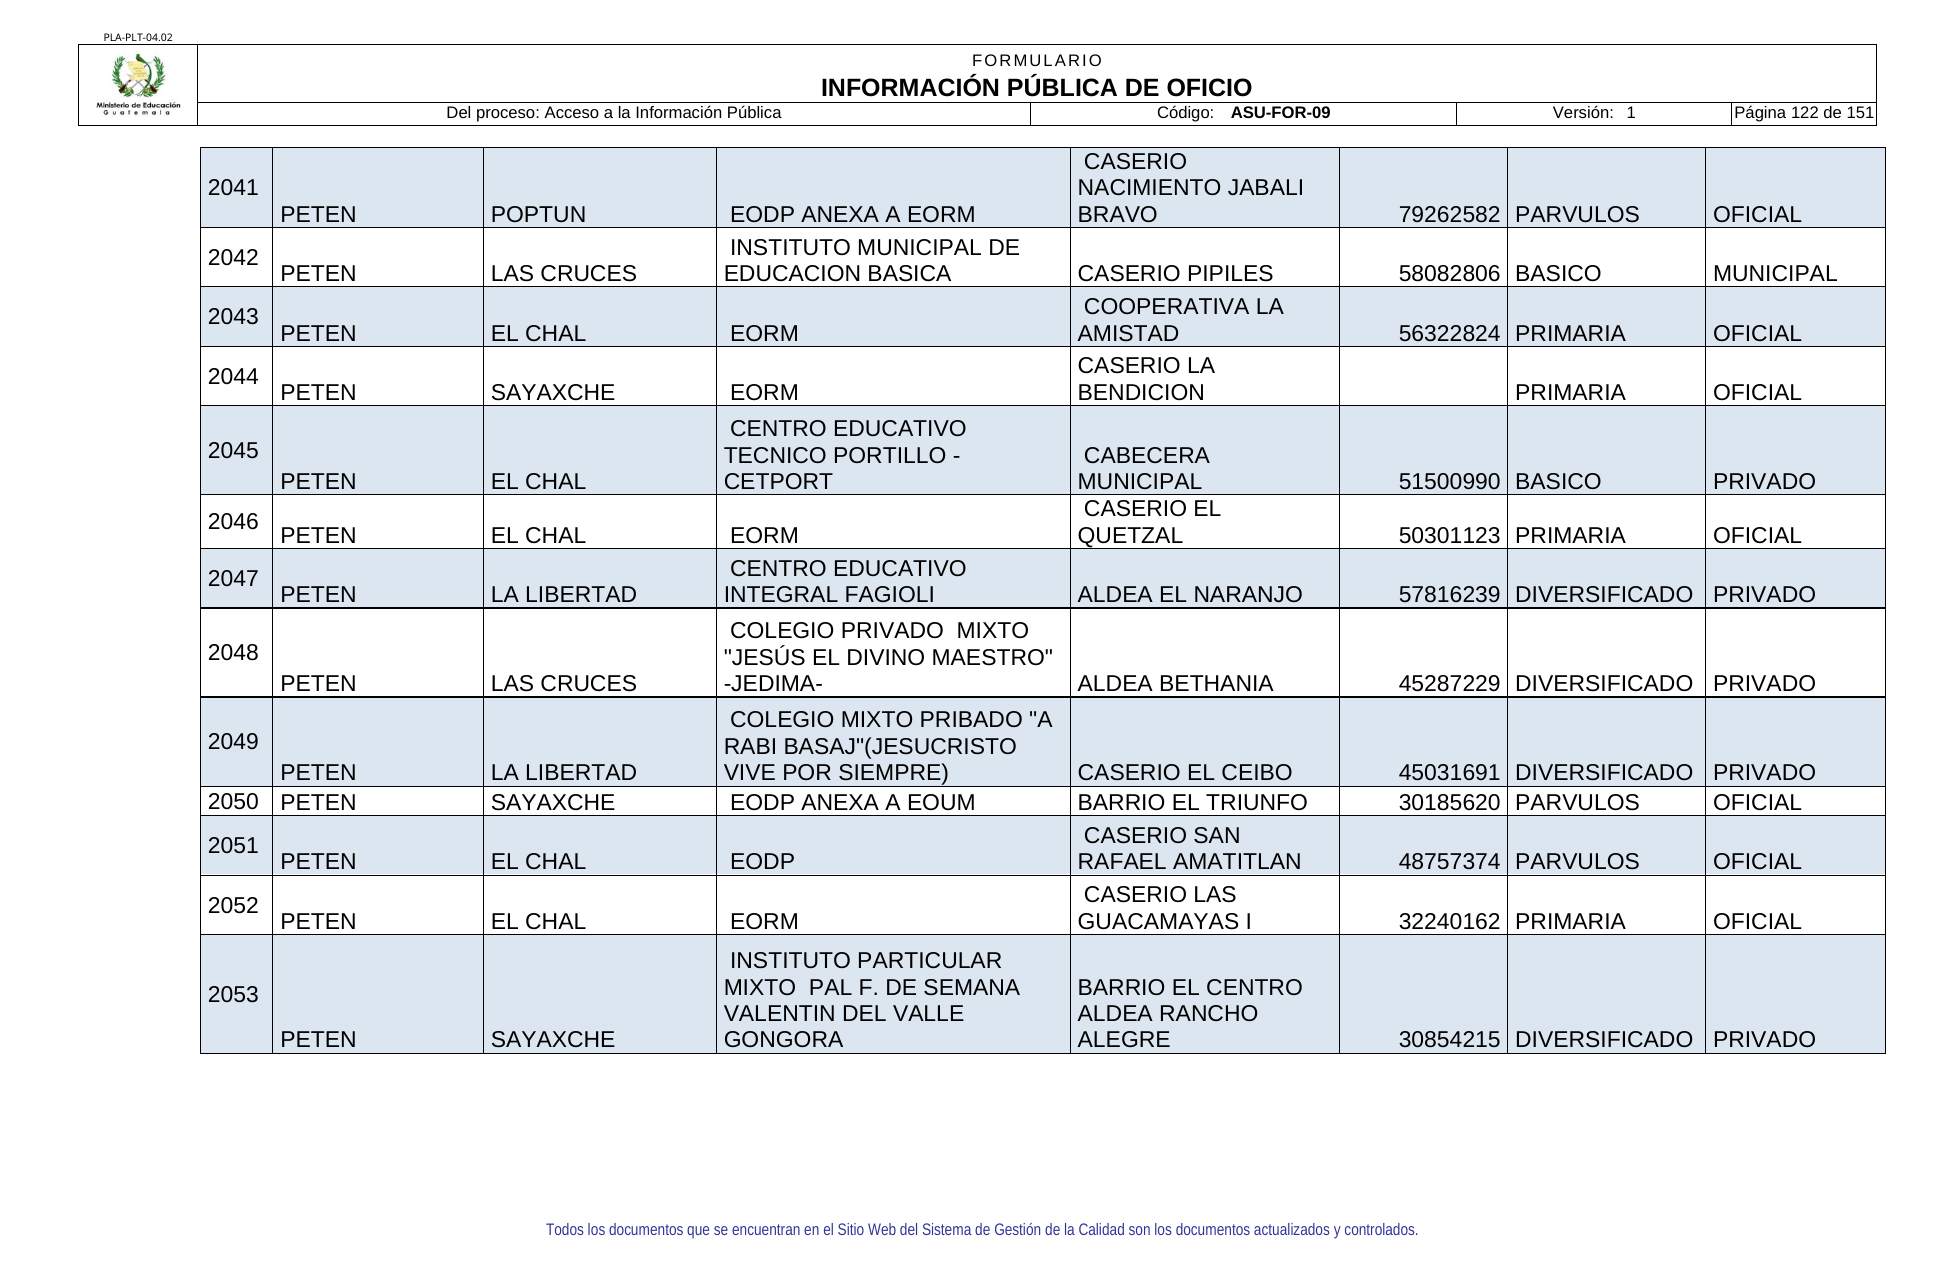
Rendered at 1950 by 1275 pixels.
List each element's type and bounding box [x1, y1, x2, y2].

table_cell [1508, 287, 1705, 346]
picture [95, 51, 181, 117]
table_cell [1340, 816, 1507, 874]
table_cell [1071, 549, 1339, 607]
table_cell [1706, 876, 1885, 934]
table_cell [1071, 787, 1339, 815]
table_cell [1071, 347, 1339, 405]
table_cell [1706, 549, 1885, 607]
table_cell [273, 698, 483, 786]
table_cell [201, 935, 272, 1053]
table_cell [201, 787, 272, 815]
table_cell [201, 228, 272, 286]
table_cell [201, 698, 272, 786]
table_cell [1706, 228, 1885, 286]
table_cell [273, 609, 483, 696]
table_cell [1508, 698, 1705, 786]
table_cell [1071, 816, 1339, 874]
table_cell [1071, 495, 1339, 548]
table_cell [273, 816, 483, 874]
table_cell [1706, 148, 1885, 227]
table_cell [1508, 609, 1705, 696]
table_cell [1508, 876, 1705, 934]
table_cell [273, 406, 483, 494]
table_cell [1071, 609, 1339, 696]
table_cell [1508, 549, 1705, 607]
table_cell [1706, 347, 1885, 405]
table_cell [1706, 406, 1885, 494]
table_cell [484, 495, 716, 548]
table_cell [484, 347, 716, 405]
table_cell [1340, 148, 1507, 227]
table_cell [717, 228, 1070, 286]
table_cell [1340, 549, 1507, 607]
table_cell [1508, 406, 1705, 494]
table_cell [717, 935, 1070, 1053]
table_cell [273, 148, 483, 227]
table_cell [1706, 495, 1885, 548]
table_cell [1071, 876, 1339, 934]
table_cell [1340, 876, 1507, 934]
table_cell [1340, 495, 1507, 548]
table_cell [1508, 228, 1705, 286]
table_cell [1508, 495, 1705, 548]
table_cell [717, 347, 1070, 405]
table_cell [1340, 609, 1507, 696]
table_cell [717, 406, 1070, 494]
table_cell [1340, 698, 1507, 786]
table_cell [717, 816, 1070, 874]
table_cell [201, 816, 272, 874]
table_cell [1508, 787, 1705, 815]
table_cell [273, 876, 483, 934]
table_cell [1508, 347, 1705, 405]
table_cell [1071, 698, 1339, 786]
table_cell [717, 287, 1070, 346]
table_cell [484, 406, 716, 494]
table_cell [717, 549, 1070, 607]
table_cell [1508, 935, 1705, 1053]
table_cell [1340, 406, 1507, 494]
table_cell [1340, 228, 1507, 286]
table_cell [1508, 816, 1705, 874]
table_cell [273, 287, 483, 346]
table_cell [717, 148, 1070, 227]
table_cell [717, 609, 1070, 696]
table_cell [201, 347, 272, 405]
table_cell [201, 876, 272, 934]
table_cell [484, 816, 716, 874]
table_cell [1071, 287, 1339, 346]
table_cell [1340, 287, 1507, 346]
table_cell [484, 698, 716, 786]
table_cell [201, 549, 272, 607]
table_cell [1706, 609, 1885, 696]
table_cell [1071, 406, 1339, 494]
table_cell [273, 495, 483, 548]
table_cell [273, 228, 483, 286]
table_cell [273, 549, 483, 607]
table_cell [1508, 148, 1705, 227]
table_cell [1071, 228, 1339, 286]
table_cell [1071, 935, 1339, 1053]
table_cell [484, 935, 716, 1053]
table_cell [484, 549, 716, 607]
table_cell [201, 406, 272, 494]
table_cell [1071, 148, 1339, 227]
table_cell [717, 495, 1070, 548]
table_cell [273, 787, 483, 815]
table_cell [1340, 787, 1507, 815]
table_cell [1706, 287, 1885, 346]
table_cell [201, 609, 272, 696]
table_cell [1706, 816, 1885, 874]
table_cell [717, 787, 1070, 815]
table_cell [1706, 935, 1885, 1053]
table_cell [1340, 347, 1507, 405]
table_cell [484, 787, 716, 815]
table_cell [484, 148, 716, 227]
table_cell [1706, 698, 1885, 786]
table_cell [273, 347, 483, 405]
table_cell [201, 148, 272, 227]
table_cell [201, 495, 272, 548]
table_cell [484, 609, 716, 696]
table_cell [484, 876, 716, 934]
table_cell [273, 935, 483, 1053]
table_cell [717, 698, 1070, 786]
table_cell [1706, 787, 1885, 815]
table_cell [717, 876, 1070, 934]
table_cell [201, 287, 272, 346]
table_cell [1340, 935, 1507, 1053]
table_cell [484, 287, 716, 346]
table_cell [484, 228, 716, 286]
